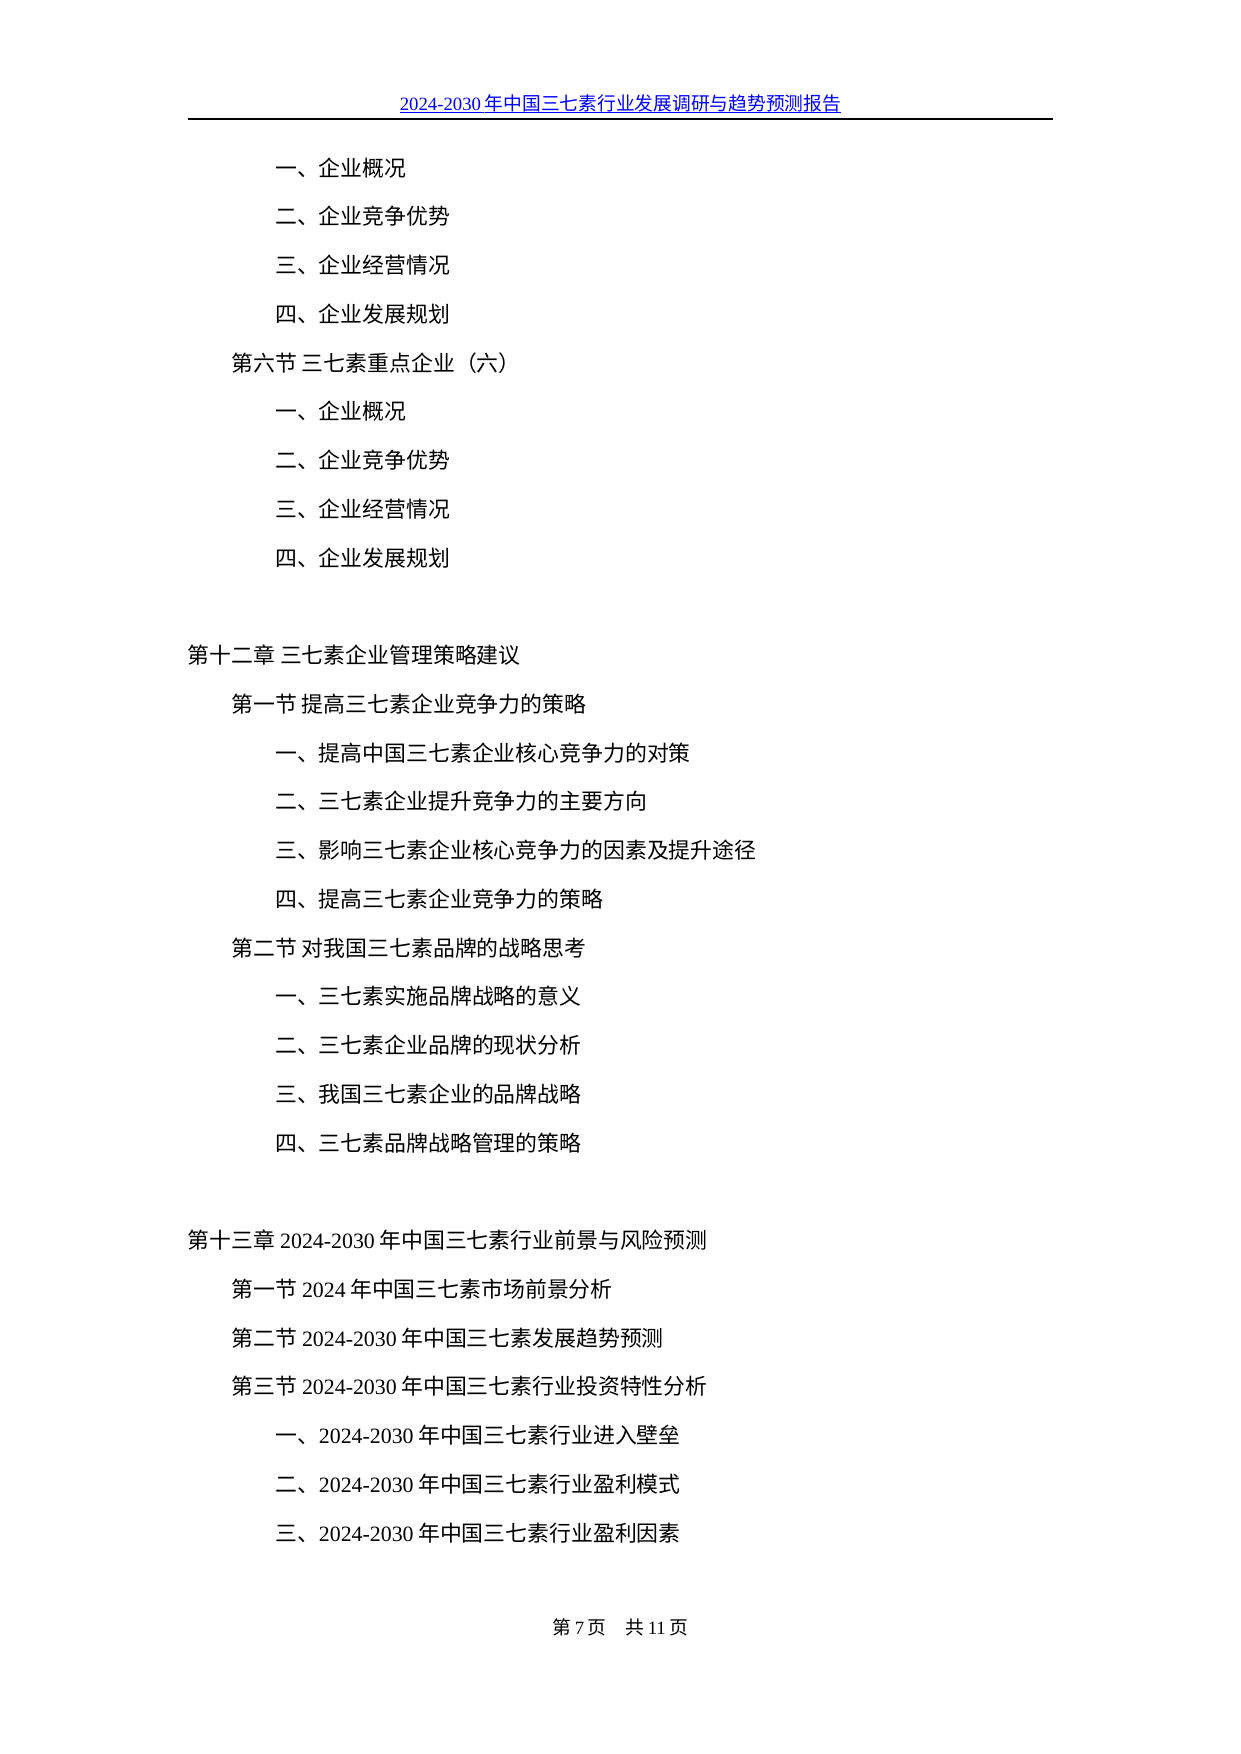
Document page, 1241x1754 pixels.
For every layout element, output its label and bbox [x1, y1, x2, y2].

text [187, 150, 1053, 1548]
